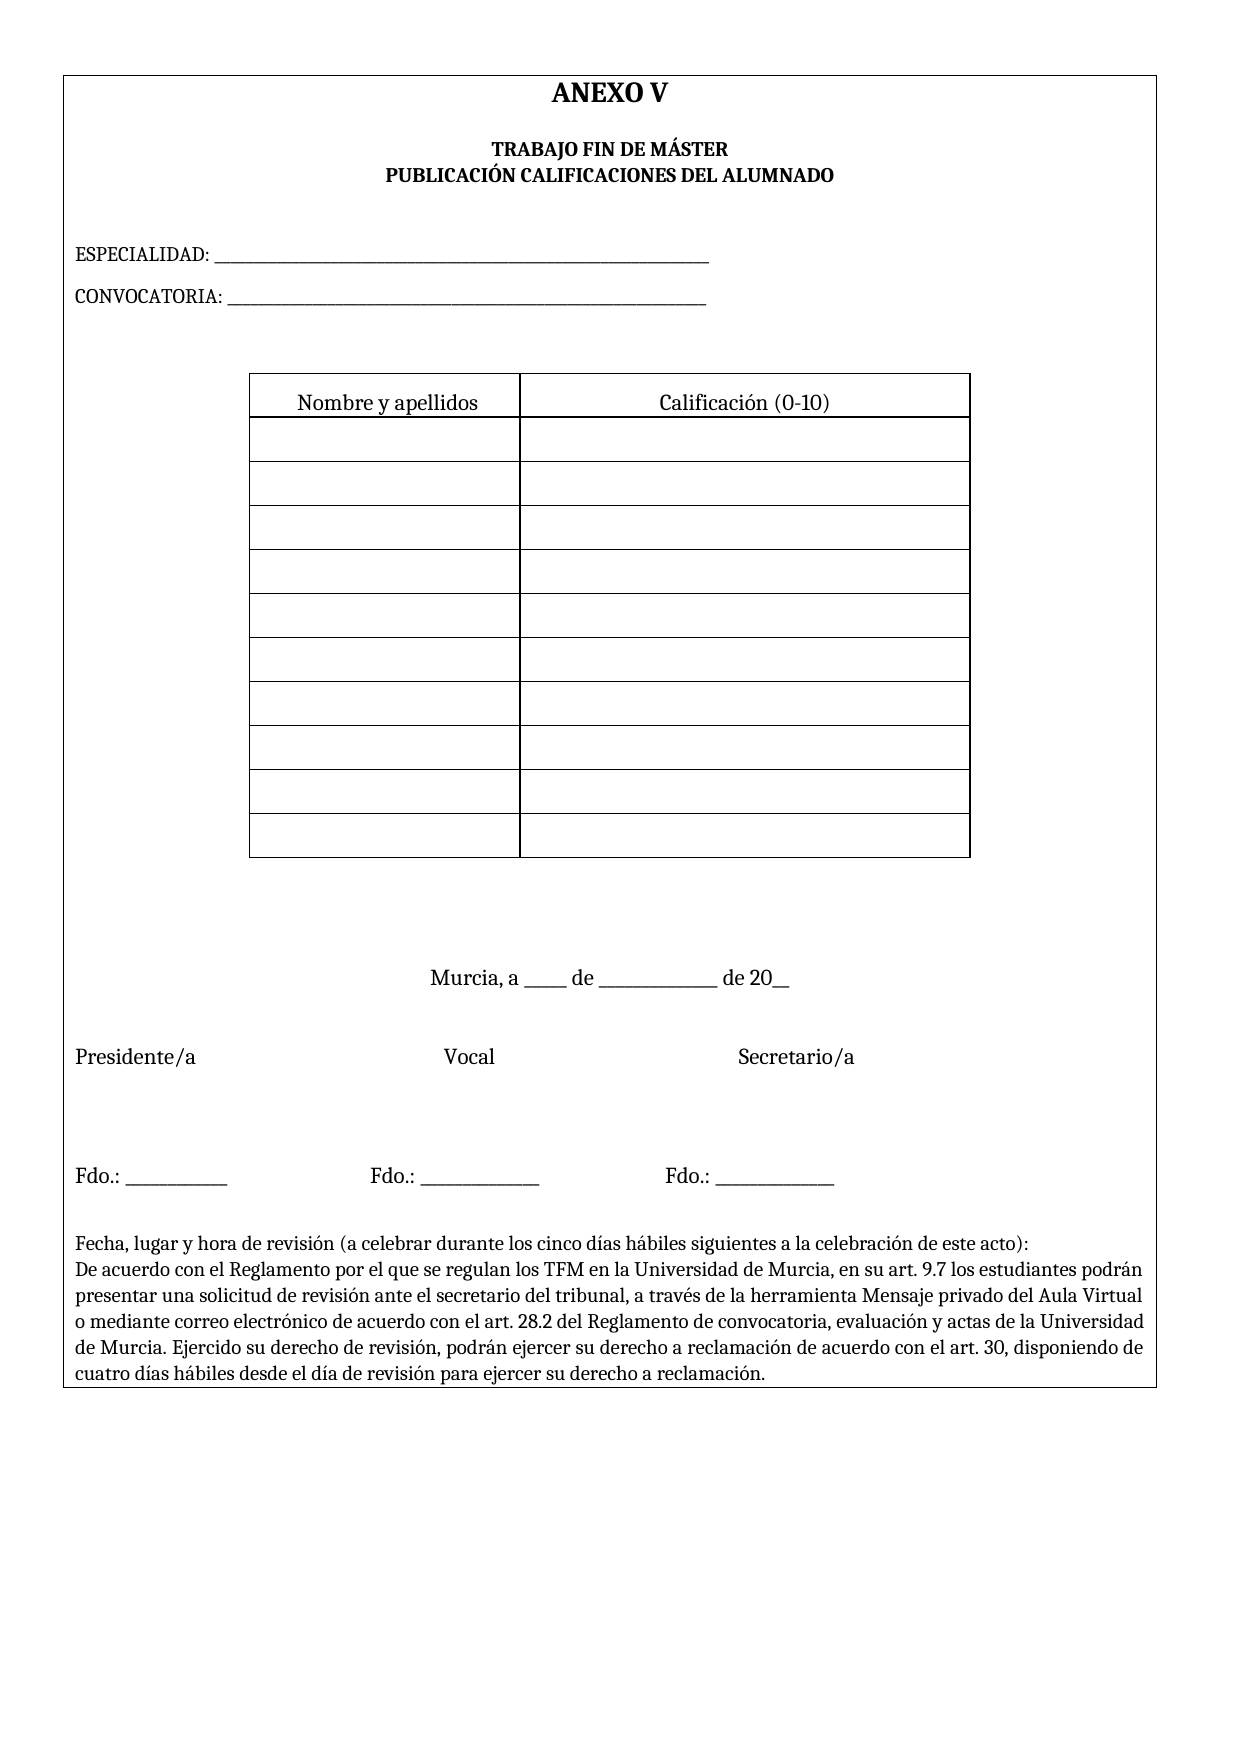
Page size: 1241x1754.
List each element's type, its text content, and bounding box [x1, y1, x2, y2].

table_header ANEXO V TRABAJO FIN DE MÁSTER PUBLICACIÓN CALIFICACIONES DEL ALUMNADO ESPECIALIDAD: ________________________________________________________________ CONVOCATORIA: ______________________________________________________________ Murcia, a _____ de ______________ de 20__ Presidente/a Vocal Secretario/a Fdo.: ____________ Fdo.: ______________ Fdo.: ______________ Fecha, lugar y hora de revisión (a celebrar durante los cinco días hábiles siguientes a la celebración de este acto): De acuerdo con el Reglamento por el que se regulan los TFM en la Universidad de Murcia, en su art. 9.7 los estudiantes podrán presentar una solicitud de revisión ante el secretario del tribunal, a través de la herramienta Mensaje privado del Aula Virtual o mediante correo electrónico de acuerdo con el art. 28.2 del Reglamento de convocatoria, evaluación y actas de la Universidad de Murcia. Ejercido su derecho de revisión, podrán ejercer su derecho a reclamación de acuerdo con el art. 30, disponiendo de cuatro días hábiles desde el día de revisión para ejercer su derecho a reclamación. [64, 76, 1156, 1387]
